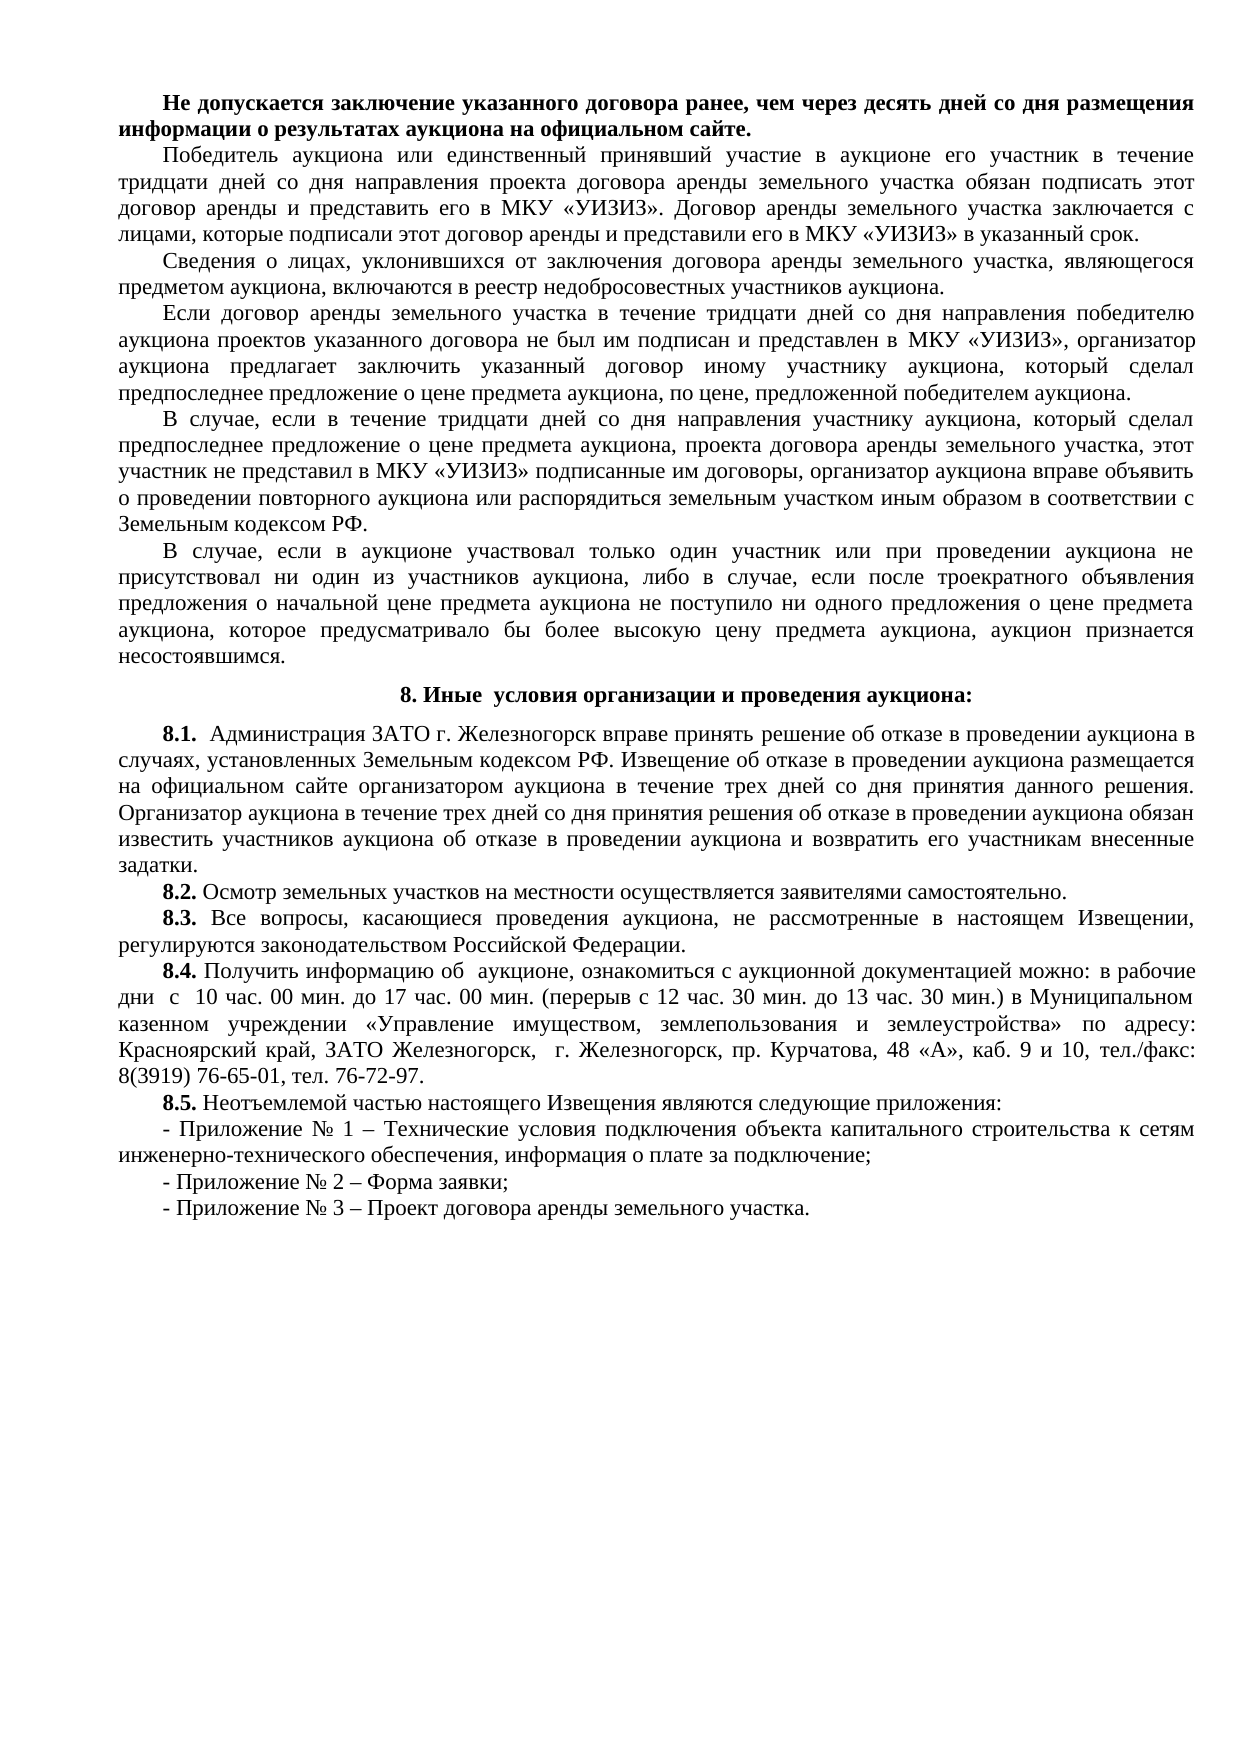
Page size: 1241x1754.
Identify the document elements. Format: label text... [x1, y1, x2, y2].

text Сведения о лицах, уклонившихся от заключения договора аренды земельного участка, являющегося предметом аукциона, включаются в реестр недобросовестных участников аукциона. [118, 247, 1196, 299]
text 8.2. Осмотр земельных участков на местности осуществляется заявителями самостоятельно. [118, 878, 1196, 904]
text Не допускается заключение указанного договора ранее, чем через десять дней со дня размещения информации о результатах аукциона на официальном сайте. [118, 89, 1196, 141]
text - Приложение № 1 – Технические условия подключения объекта капитального строительства к сетям инженерно-технического обеспечения, информация о плате за подключение; [118, 1115, 1196, 1168]
text - Приложение № 3 – Проект договора аренды земельного участка. [118, 1194, 1196, 1221]
text 8.3. Все вопросы, касающиеся проведения аукциона, не рассмотренные в настоящем Извещении, регулируются законодательством Российской Федерации. [118, 904, 1196, 957]
text В случае, если в аукционе участвовал только один участник или при проведении аукциона не присутствовал ни один из участников аукциона, либо в случае, если после троекратного объявления предложения о начальной цене предмета аукциона не поступило ни одного предложения о цене предмета аукциона, которое предусматривало бы более высокую цену предмета аукциона, аукцион признается несостоявшимся. [118, 537, 1196, 668]
text В случае, если в течение тридцати дней со дня направления участнику аукциона, который сделал предпоследнее предложение о цене предмета аукциона, проекта договора аренды земельного участка, этот участник не представил в МКУ «УИЗИЗ» подписанные им договоры, организатор аукциона вправе объявить о проведении повторного аукциона или распорядиться земельным участком иным образом в соответствии с Земельным кодексом РФ. [118, 405, 1196, 537]
text 8.4. Получить информацию об аукционе, ознакомиться с аукционной документацией можно: в рабочие дни с 10 час. 00 мин. до 17 час. 00 мин. (перерыв с 12 час. 30 мин. до 13 час. 30 мин.) в Муниципальном казенном учреждении «Управление имуществом, землепользования и землеустройства» по адресу: Красноярский край, ЗАТО Железногорск, г. Железногорск, пр. Курчатова, 48 «А», каб. 9 и 10, тел./факс: 8(3919) 76-65-01, тел. 76-72-97. [118, 957, 1196, 1089]
text Победитель аукциона или единственный принявший участие в аукционе его участник в течение тридцати дней со дня направления проекта договора аренды земельного участка обязан подписать этот договор аренды и представить его в МКУ «УИЗИЗ». Договор аренды земельного участка заключается с лицами, которые подписали этот договор аренды и представили его в МКУ «УИЗИЗ» в указанный срок. [118, 141, 1196, 247]
text Если договор аренды земельного участка в течение тридцати дней со дня направления победителю аукциона проектов указанного договора не был им подписан и представлен в МКУ «УИЗИЗ», организатор аукциона предлагает заключить указанный договор иному участнику аукциона, который сделал предпоследнее предложение о цене предмета аукциона, по цене, предложенной победителем аукциона. [118, 299, 1196, 405]
text 8.5. Неотъемлемой частью настоящего Извещения являются следующие приложения: [118, 1089, 1196, 1115]
text 8. Иные условия организации и проведения аукциона: [118, 681, 1196, 707]
text - Приложение № 2 – Форма заявки; [118, 1168, 1196, 1194]
text 8.1. Администрация ЗАТО г. Железногорск вправе принять решение об отказе в проведении аукциона в случаях, установленных Земельным кодексом РФ. Извещение об отказе в проведении аукциона размещается на официальном сайте организатором аукциона в течение трех дней со дня принятия данного решения. Организатор аукциона в течение трех дней со дня принятия решения об отказе в проведении аукциона обязан известить участников аукциона об отказе в проведении аукциона и возвратить его участникам внесенные задатки. [118, 720, 1196, 878]
